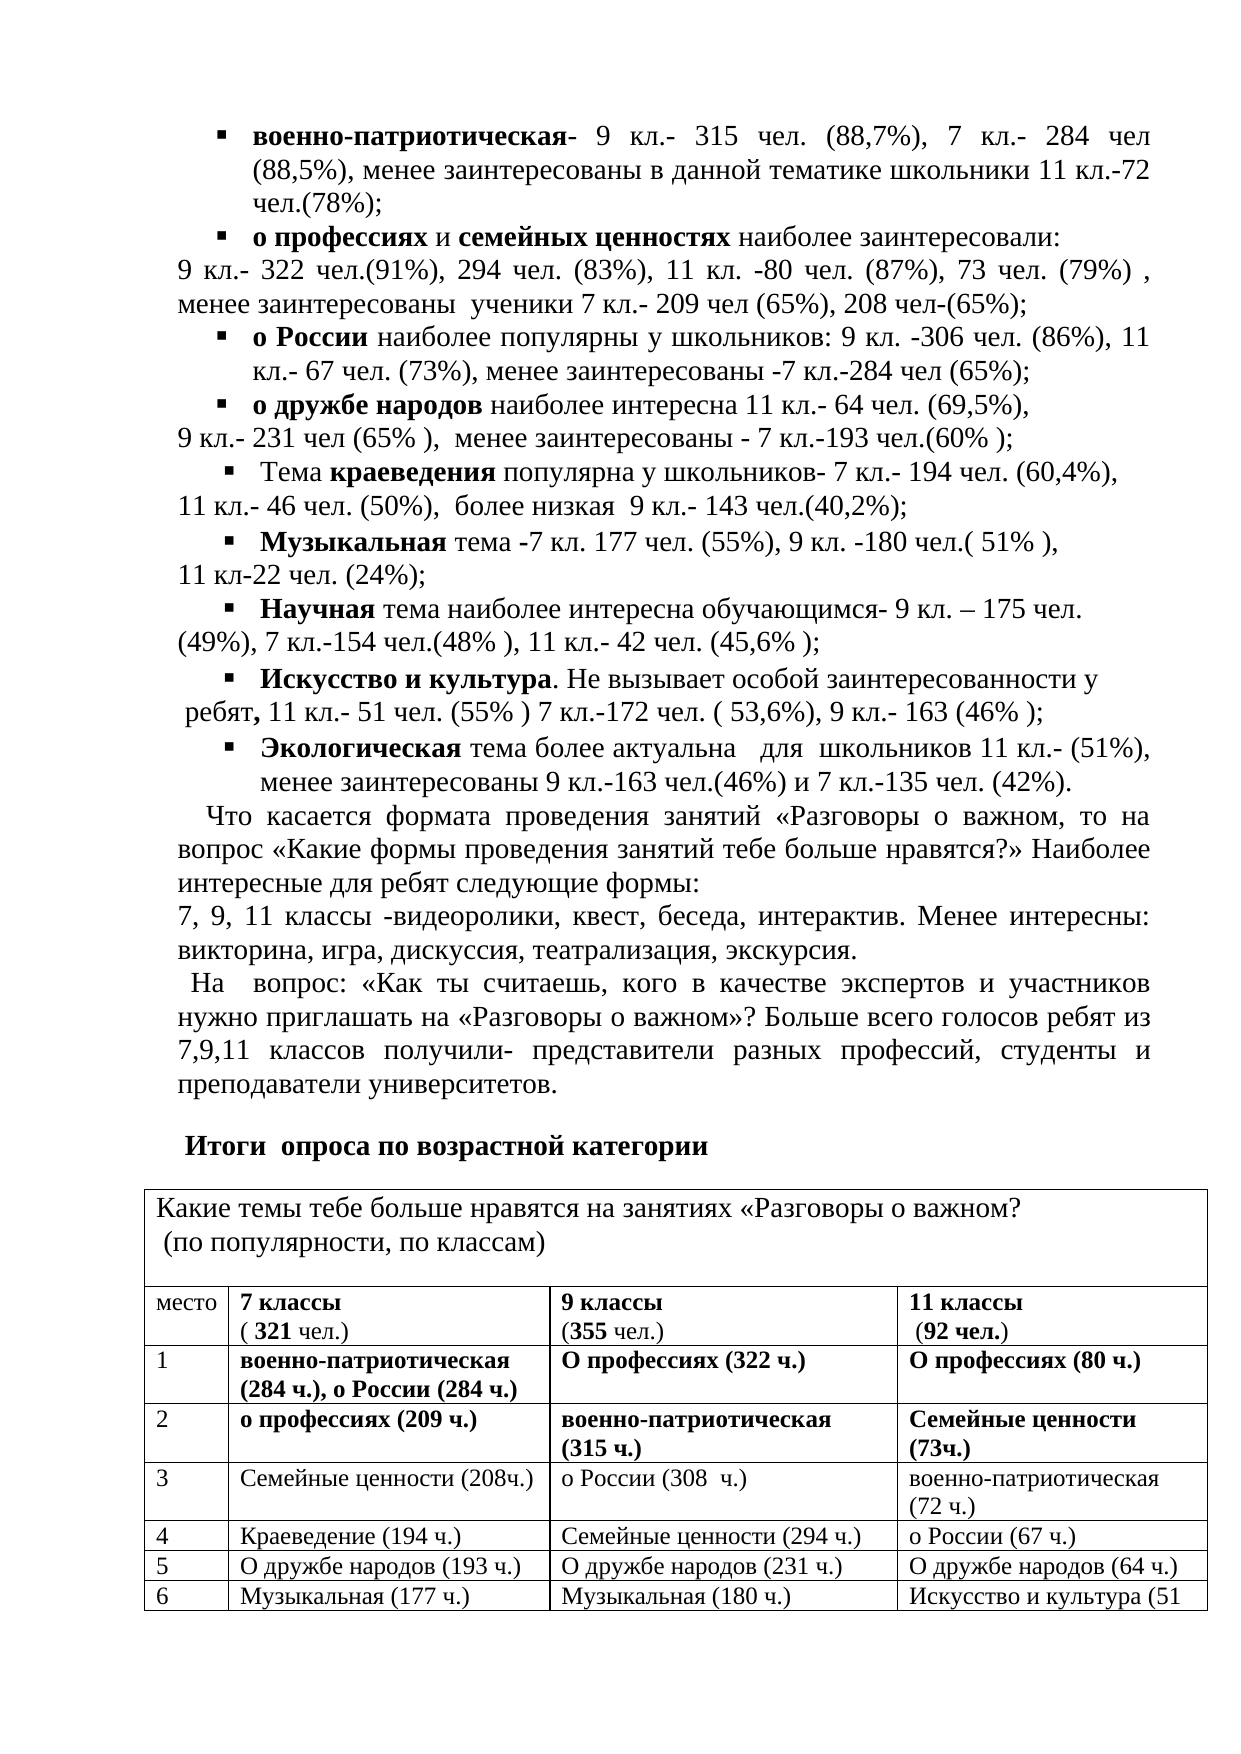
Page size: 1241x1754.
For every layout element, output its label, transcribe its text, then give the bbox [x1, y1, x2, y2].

table_cell Семейные ценности (73ч.) [898, 1404, 1207, 1462]
table_cell 9 классы (355 чел.) [551, 1287, 897, 1344]
table_cell 4 [145, 1521, 228, 1550]
table_cell о России (67 ч.) [898, 1521, 1207, 1550]
text 11 кл.- 46 чел. (50%), более низкая 9 кл.- 143 чел.(40,2%); [177, 488, 1152, 521]
list о России наиболее популярны у школьников: 9 кл. -306 чел. (86%), 11 кл.- 67 чел. (73%), менее заинтересованы -7 кл.-284 чел (65%); [215, 319, 1152, 387]
list Искусство и культура. Не вызывает особой заинтересованности у [222, 661, 1152, 694]
table_cell Краеведение (194 ч.) [229, 1521, 549, 1550]
table_cell 6 [145, 1581, 228, 1609]
table_cell военно-патриотическая (72 ч.) [898, 1463, 1207, 1520]
table_cell О дружбе народов (64 ч.) [898, 1551, 1207, 1580]
list Музыкальная тема -7 кл. 177 чел. (55%), 9 кл. -180 чел.( 51% ), [222, 524, 1152, 557]
table_cell Семейные ценности (294 ч.) [551, 1521, 897, 1550]
table_cell О профессиях (80 ч.) [898, 1346, 1207, 1403]
table_cell 2 [145, 1404, 228, 1462]
text ребят, 11 кл.- 51 чел. (55% ) 7 кл.-172 чел. ( 53,6%), 9 кл.- 163 (46% ); [177, 694, 1152, 728]
text Итоги опроса по возрастной категории [177, 1128, 1152, 1161]
text 7, 9, 11 классы -видеоролики, квест, беседа, интерактив. Менее интересны: викторина, игра, дискуссия, театрализация, экскурсия. [177, 898, 1152, 965]
table_cell Семейные ценности (208ч.) [229, 1463, 549, 1520]
table_cell место [145, 1287, 228, 1344]
table_cell 5 [145, 1551, 228, 1580]
list военно-патриотическая- 9 кл.- 315 чел. (88,7%), 7 кл.- 284 чел (88,5%), менее заинтересованы в данной тематике школьники 11 кл.-72 чел.(78%); [215, 118, 1152, 219]
table_cell о профессиях (209 ч.) [229, 1404, 549, 1462]
table_cell 3 [145, 1463, 228, 1520]
text 11 кл-22 чел. (24%); [177, 557, 1152, 591]
table_cell О профессиях (322 ч.) [551, 1346, 897, 1403]
text 9 кл.- 322 чел.(91%), 294 чел. (83%), 11 кл. -80 чел. (87%), 73 чел. (79%) , менее заинтересованы ученики 7 кл.- 209 чел (65%), 208 чел-(65%); [177, 252, 1152, 319]
table_cell о России (308 ч.) [551, 1463, 897, 1520]
table_cell 11 классы (92 чел.) [898, 1287, 1207, 1344]
table_cell О дружбе народов (231 ч.) [551, 1551, 897, 1580]
table_cell военно-патриотическая (315 ч.) [551, 1404, 897, 1462]
table_header Какие темы тебе больше нравятся на занятиях «Разговоры о важном? (по популярности, по классам) [145, 1190, 1207, 1286]
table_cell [229, 1581, 549, 1609]
list о дружбе народов наиболее интересна 11 кл.- 64 чел. (69,5%), [215, 387, 1152, 420]
table_cell военно-патриотическая (284 ч.), о России (284 ч.) [229, 1346, 549, 1403]
list о профессиях и семейных ценностях наиболее заинтересовали: [215, 219, 1152, 252]
list Научная тема наиболее интересна обучающимся- 9 кл. – 175 чел. [222, 591, 1152, 624]
text (49%), 7 кл.-154 чел.(48% ), 11 кл.- 42 чел. (45,6% ); [177, 624, 1152, 658]
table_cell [898, 1581, 1207, 1609]
table_cell 7 классы ( 321 чел.) [229, 1287, 549, 1344]
list Тема краеведения популярна у школьников- 7 кл.- 194 чел. (60,4%), [222, 454, 1152, 488]
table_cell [551, 1581, 897, 1609]
table_cell О дружбе народов (193 ч.) [229, 1551, 549, 1580]
text Что касается формата проведения занятий «Разговоры о важном, то на вопрос «Какие формы проведения занятий тебе больше нравятся?» Наиболее интересные для ребят следующие формы: [177, 798, 1152, 898]
text На вопрос: «Как ты считаешь, кого в качестве экспертов и участников нужно приглашать на «Разговоры о важном»? Больше всего голосов ребят из 7,9,11 классов получили- представители разных профессий, студенты и преподаватели университетов. [177, 965, 1152, 1099]
table_cell 1 [145, 1346, 228, 1403]
text 9 кл.- 231 чел (65% ), менее заинтересованы - 7 кл.-193 чел.(60% ); [177, 420, 1152, 454]
list Экологическая тема более актуальна для школьников 11 кл.- (51%), менее заинтересованы 9 кл.-163 чел.(46%) и 7 кл.-135 чел. (42%). [222, 731, 1152, 798]
